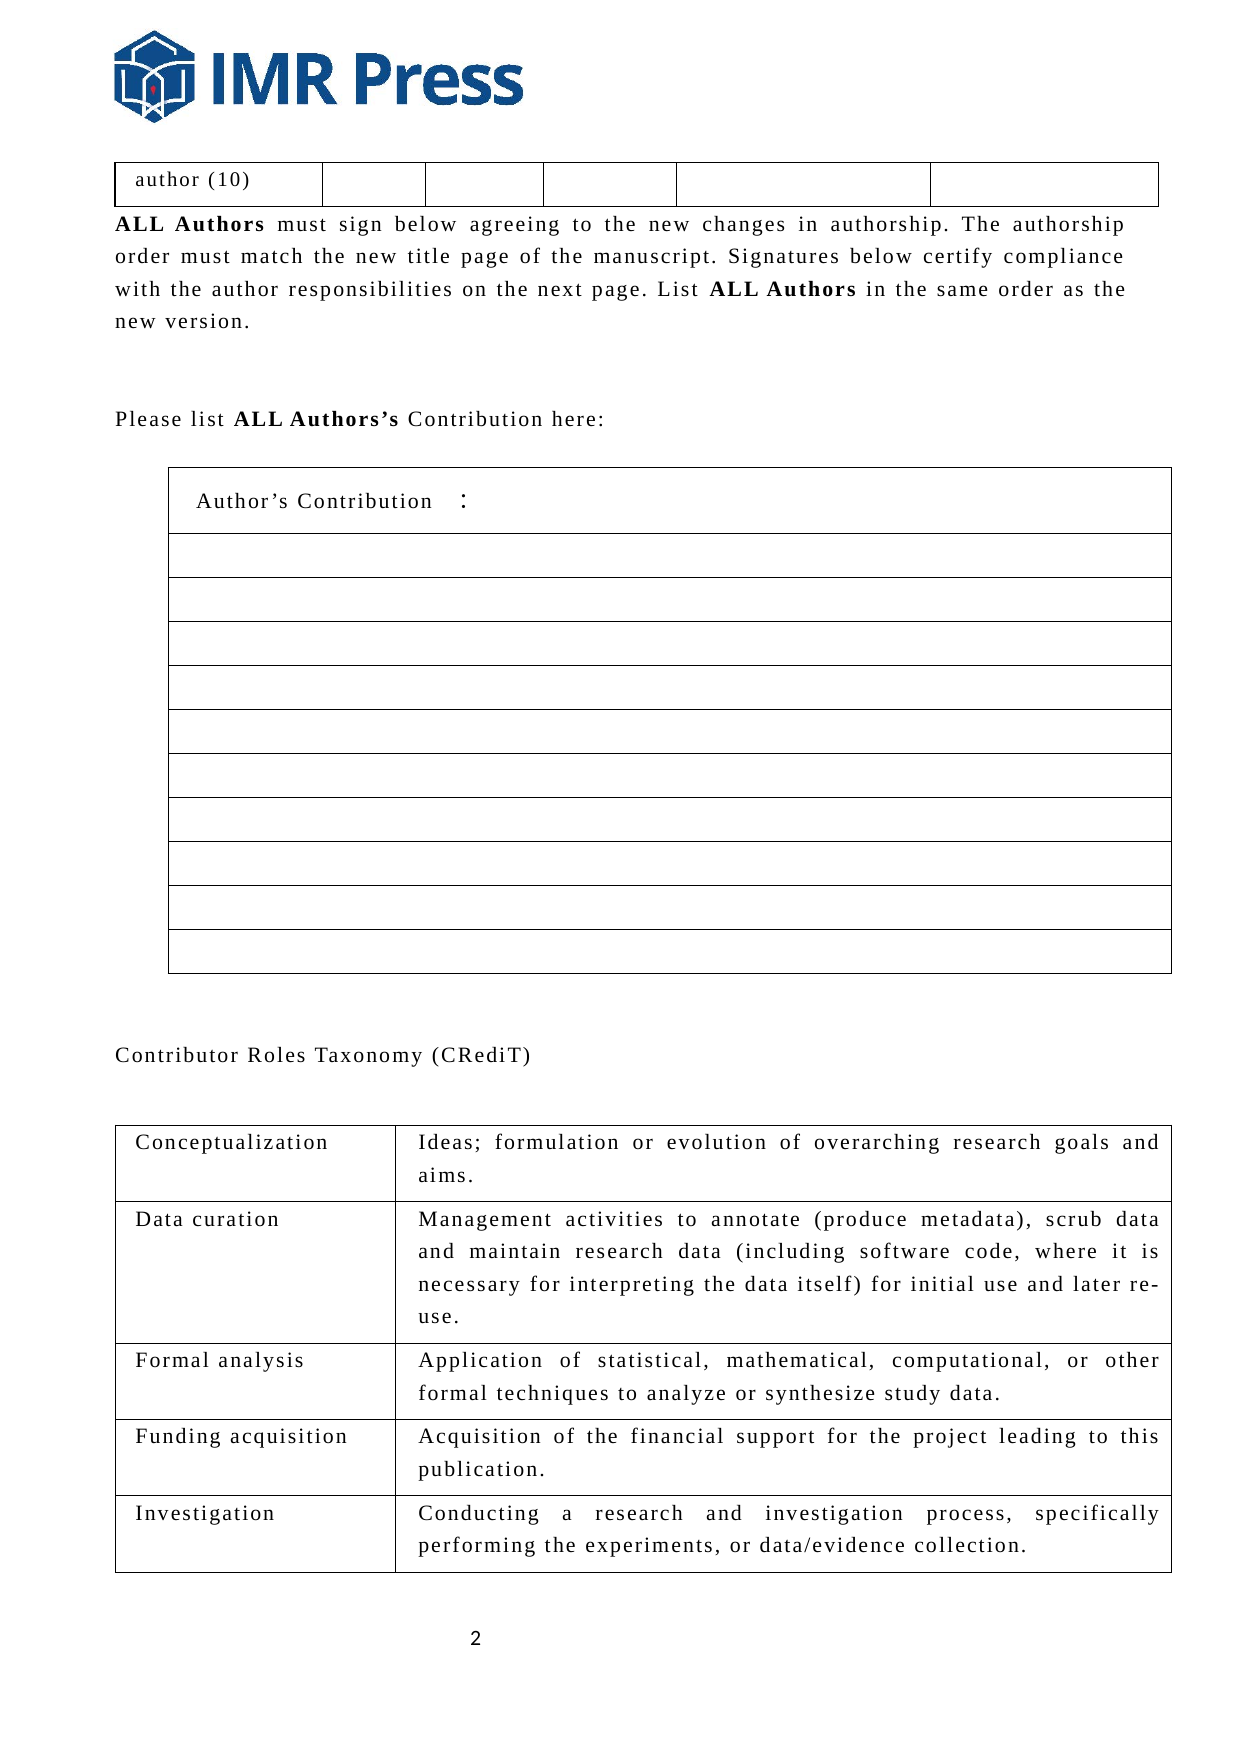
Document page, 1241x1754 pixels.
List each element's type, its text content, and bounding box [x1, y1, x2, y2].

text ALL Authors must sign below agreeing to the new changes in authorship. The authorship order must match the new title page of the manuscript. Signatures below certify compliance with the author responsibilities on the next page. List ALL Authors in the same order as the new version. [115, 207, 1125, 337]
table_cell author (10) [116, 163, 322, 206]
table_cell [544, 163, 676, 206]
table_cell [169, 666, 1171, 709]
table_cell [169, 798, 1171, 841]
table_cell [169, 622, 1171, 665]
text Contributor Roles Taxonomy (CRediT) [115, 1039, 1125, 1071]
table_cell [323, 163, 425, 206]
table_cell [169, 754, 1171, 797]
table_cell [677, 163, 930, 206]
table_cell [169, 710, 1171, 753]
table_cell [169, 886, 1171, 929]
table_cell [931, 163, 1158, 206]
table_cell Funding acquisition [116, 1420, 395, 1495]
table_cell [169, 578, 1171, 621]
table_cell [169, 534, 1171, 577]
table_cell Management activities to annotate (produce metadata), scrub data and maintain research data (including software code, where it is necessary for interpreting the data itself) for initial use and later re-use. [396, 1202, 1171, 1342]
table_cell Conducting a research and investigation process, specifically performing the experiments, or data/evidence collection. [396, 1496, 1171, 1572]
table_header Ideas; formulation or evolution of overarching research goals and aims. [396, 1126, 1171, 1201]
table_header Author’s Contribution： [169, 468, 1171, 533]
table_cell Acquisition of the financial support for the project leading to this publication. [396, 1420, 1171, 1495]
table_cell [169, 930, 1171, 973]
table_cell [169, 842, 1171, 885]
table_cell Investigation [116, 1496, 395, 1572]
picture [112, 28, 525, 125]
table_cell Application of statistical, mathematical, computational, or other formal techniques to analyze or synthesize study data. [396, 1344, 1171, 1419]
table_header Conceptualization [116, 1126, 395, 1201]
text Please list ALL Authors’s Contribution here: [115, 402, 1125, 434]
table_cell Formal analysis [116, 1344, 395, 1419]
table_cell [426, 163, 543, 206]
table_cell Data curation [116, 1202, 395, 1342]
